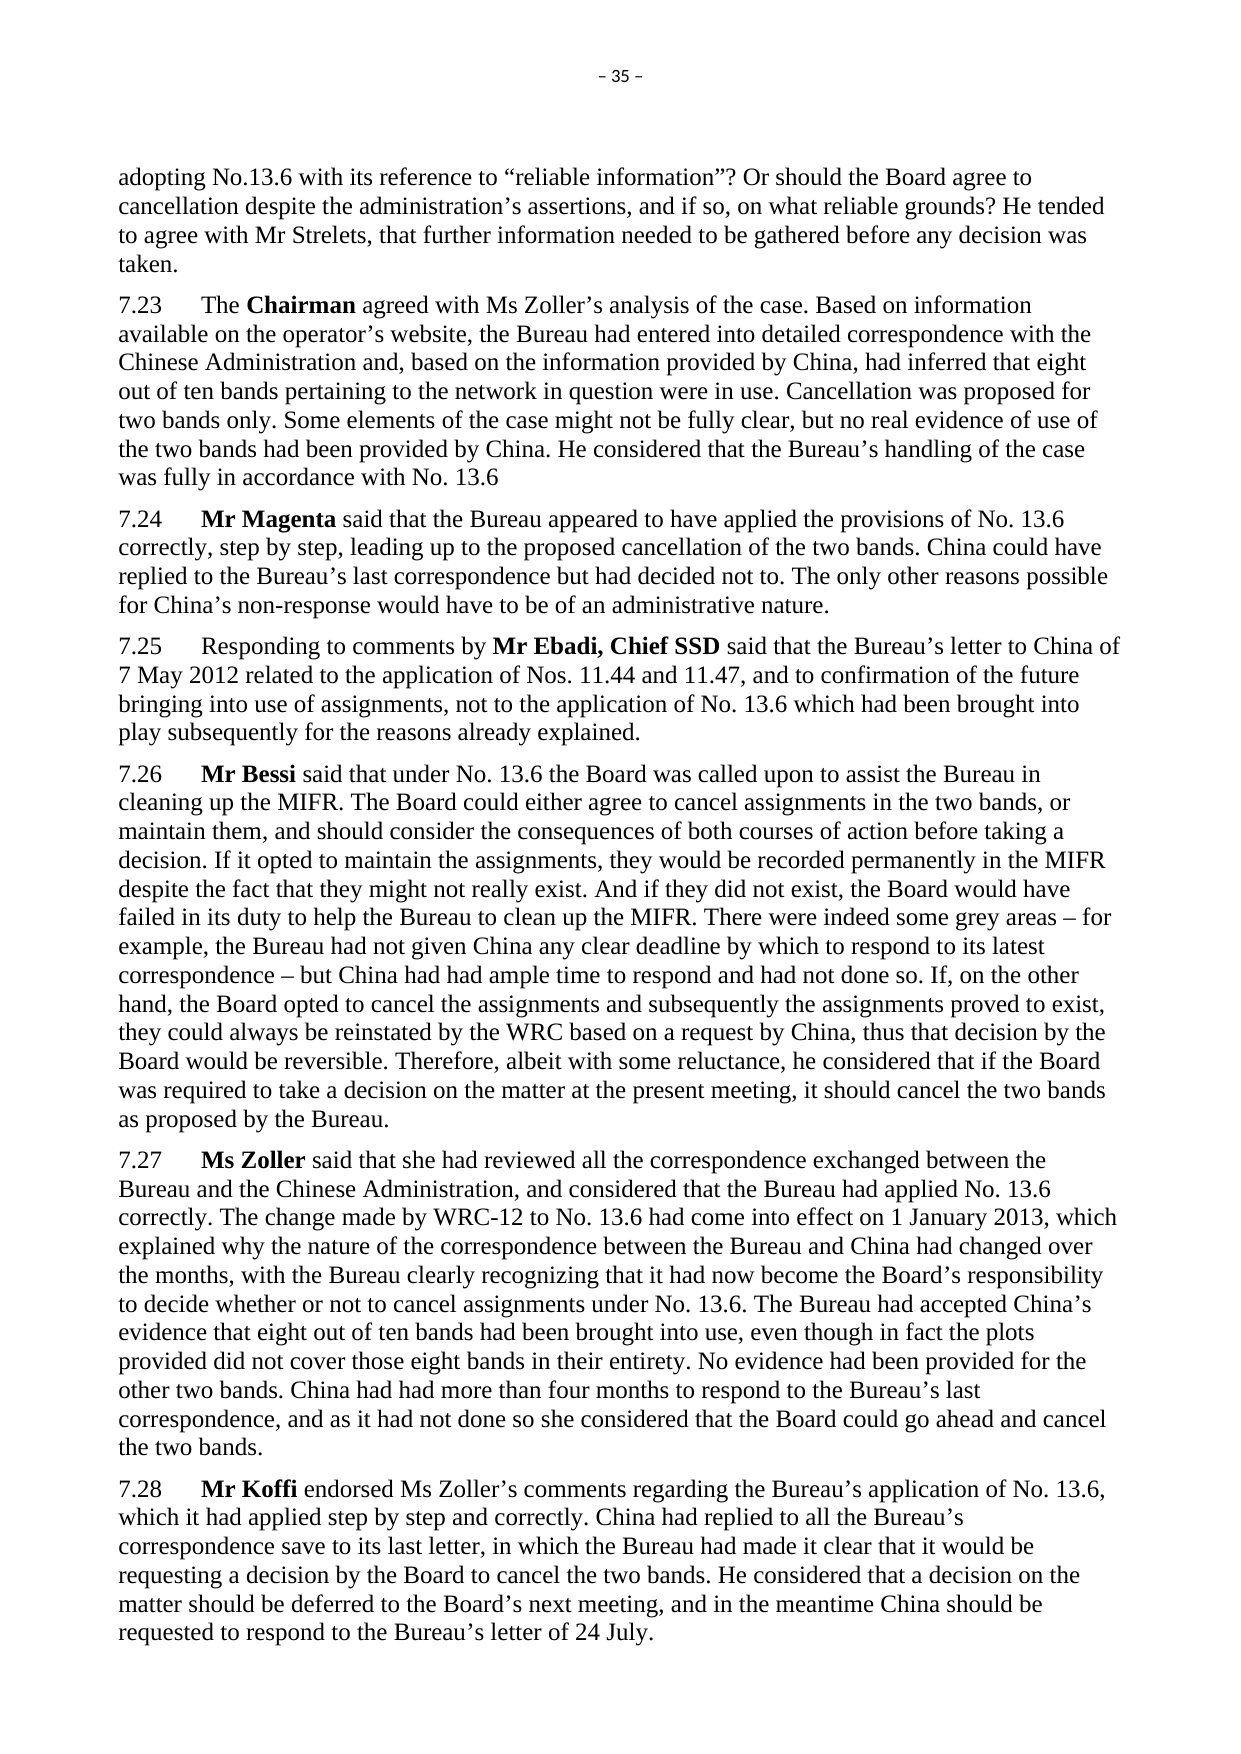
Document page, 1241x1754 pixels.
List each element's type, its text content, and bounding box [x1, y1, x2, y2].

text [118, 162, 1122, 277]
text 7.23 The Chairman agreed with Ms Zoller’s analysis of the case. Based on information available on the operator’s website, the Bureau had entered into detailed correspondence with the Chinese Administration and, based on the information provided by China, had inferred that eight out of ten bands pertaining to the network in question were in use. Cancellation was proposed for two bands only. Some elements of the case might not be fully clear, but no real evidence of use of the two bands had been provided by China. He considered that the Bureau’s handling of the case was fully in accordance with No. 13.6 [118, 290, 1122, 491]
text 7.24 Mr Magenta said that the Bureau appeared to have applied the provisions of No. 13.6 correctly, step by step, leading up to the proposed cancellation of the two bands. China could have replied to the Bureau’s last correspondence but had decided not to. The only other reasons possible for China’s non-response would have to be of an administrative nature. [118, 504, 1122, 619]
text 7.25 Responding to comments by Mr Ebadi, Chief SSD said that the Bureau’s letter to China of 7 May 2012 related to the application of Nos. 11.44 and 11.47, and to confirmation of the future bringing into use of assignments, not to the application of No. 13.6 which had been brought into play subsequently for the reasons already explained. [118, 631, 1122, 746]
text 7.26 Mr Bessi said that under No. 13.6 the Board was called upon to assist the Bureau in cleaning up the MIFR. The Board could either agree to cancel assignments in the two bands, or maintain them, and should consider the consequences of both courses of action before taking a decision. If it opted to maintain the assignments, they would be recorded permanently in the MIFR despite the fact that they might not really exist. And if they did not exist, the Board would have failed in its duty to help the Bureau to clean up the MIFR. There were indeed some grey areas – for example, the Bureau had not given China any clear deadline by which to respond to its latest correspondence – but China had had ample time to respond and had not done so. If, on the other hand, the Board opted to cancel the assignments and subsequently the assignments proved to exist, they could always be reinstated by the WRC based on a request by China, thus that decision by the Board would be reversible. Therefore, albeit with some reluctance, he considered that if the Board was required to take a decision on the matter at the present meeting, it should cancel the two bands as proposed by the Bureau. [118, 759, 1122, 1132]
text 7.27 Ms Zoller said that she had reviewed all the correspondence exchanged between the Bureau and the Chinese Administration, and considered that the Bureau had applied No. 13.6 correctly. The change made by WRC-12 to No. 13.6 had come into effect on 1 January 2013, which explained why the nature of the correspondence between the Bureau and China had changed over the months, with the Bureau clearly recognizing that it had now become the Board’s responsibility to decide whether or not to cancel assignments under No. 13.6. The Bureau had accepted China’s evidence that eight out of ten bands had been brought into use, even though in fact the plots provided did not cover those eight bands in their entirety. No evidence had been provided for the other two bands. China had had more than four months to respond to the Bureau’s last correspondence, and as it had not done so she considered that the Board could go ahead and cancel the two bands. [118, 1145, 1122, 1461]
text 7.28 Mr Koffi endorsed Ms Zoller’s comments regarding the Bureau’s application of No. 13.6, which it had applied step by step and correctly. China had replied to all the Bureau’s correspondence save to its last letter, in which the Bureau had made it clear that it would be requesting a decision by the Board to cancel the two bands. He considered that a decision on the matter should be deferred to the Board’s next meeting, and in the meantime China should be requested to respond to the Bureau’s letter of 24 July. [118, 1474, 1122, 1646]
